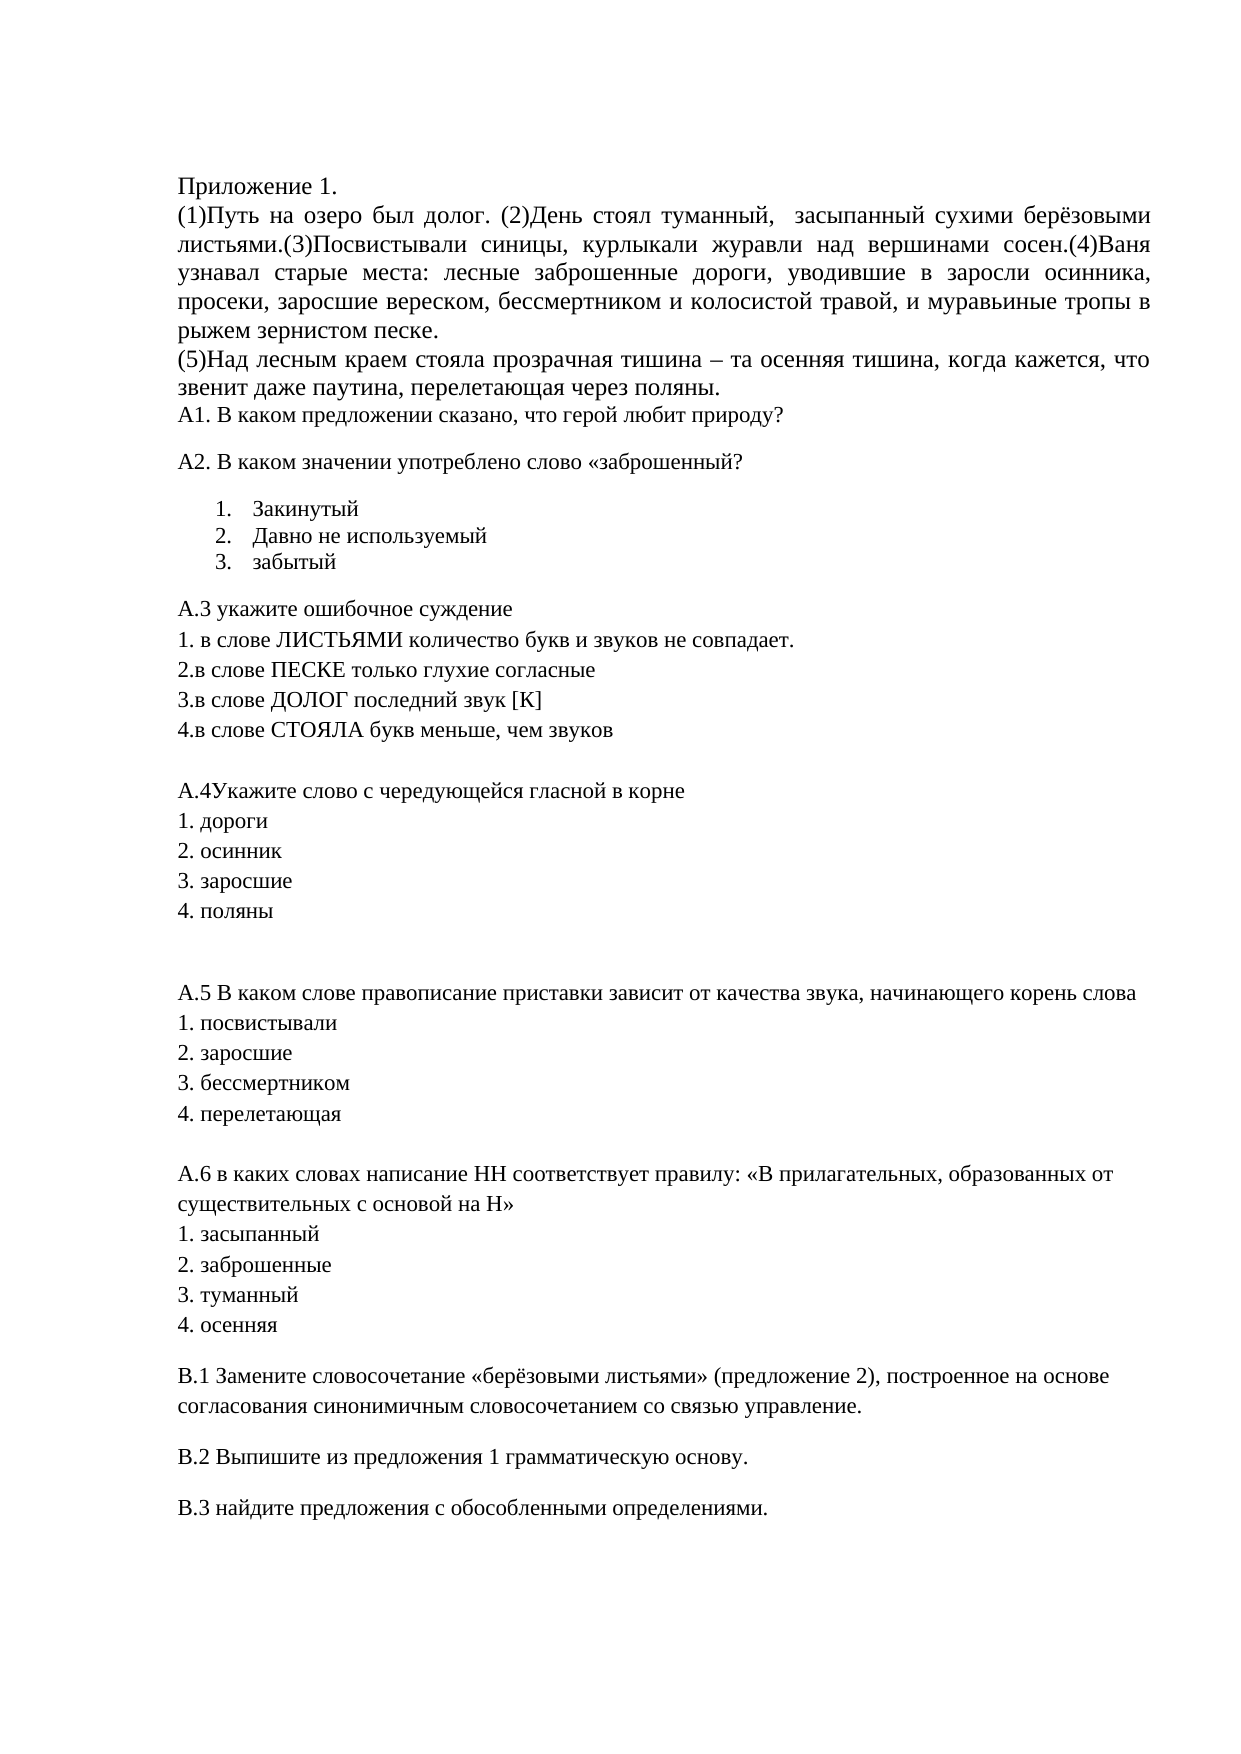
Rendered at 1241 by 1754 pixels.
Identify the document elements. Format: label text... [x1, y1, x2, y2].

text 3. бессмертником [177, 1069, 1152, 1096]
text 2. осинник [177, 837, 1152, 863]
text 3. заросшие [177, 867, 1152, 894]
list Давно не используемый [215, 522, 1152, 548]
text 2. заросшие [177, 1039, 1152, 1066]
text 4. осенняя [177, 1311, 1152, 1337]
list забытый [215, 548, 1152, 574]
text 3.в слове ДОЛОГ последний звук [К] [177, 686, 1152, 712]
text 2.в слове ПЕСКЕ только глухие согласные [177, 656, 1152, 682]
text 4.в слове СТОЯЛА букв меньше, чем звуков [177, 716, 1152, 743]
list Закинутый [215, 496, 1152, 522]
text (1)Путь на озеро был долог. (2)День стоял туманный, засыпанный сухими берёзовыми листьями.(3)Посвистывали синицы, курлыкали журавли над вершинами сосен.(4)Ваня узнавал старые места: лесные заброшенные дороги, уводившие в заросли осинника, просеки, заросшие вереском, бессмертником и колосистой травой, и муравьиные тропы в рыжем зернистом песке. [177, 200, 1152, 344]
text 4. перелетающая [177, 1099, 1152, 1126]
text 1. посвистывали [177, 1009, 1152, 1035]
text 3. туманный [177, 1281, 1152, 1307]
text А.6 в каких словах написание НН соответствует правилу: «В прилагательных, образованных от существительных с основой на Н» [177, 1160, 1152, 1217]
text А1. В каком предложении сказано, что герой любит природу? [177, 401, 1152, 427]
text 2. заброшенные [177, 1251, 1152, 1277]
text 1. дороги [177, 807, 1152, 833]
text (5)Над лесным краем стояла прозрачная тишина – та осенняя тишина, когда кажется, что звенит даже паутина, перелетающая через поляны. [177, 344, 1152, 401]
text 1. в слове ЛИСТЬЯМИ количество букв и звуков не совпадает. [177, 626, 1152, 652]
text А2. В каком значении употреблено слово «заброшенный? [177, 448, 1152, 475]
text В.2 Выпишите из предложения 1 грамматическую основу. [177, 1443, 1152, 1470]
text 1. засыпанный [177, 1220, 1152, 1247]
text Приложение 1. [177, 171, 1152, 200]
text А.3 укажите ошибочное суждение [177, 595, 1152, 622]
text А.4Укажите слово с чередующейся гласной в корне [177, 777, 1152, 803]
text В.3 найдите предложения с обособленными определениями. [177, 1494, 1152, 1521]
text А.5 В каком слове правописание приставки зависит от качества звука, начинающего корень слова [177, 979, 1152, 1005]
text В.1 Замените словосочетание «берёзовыми листьями» (предложение 2), построенное на основе согласования синонимичным словосочетанием со связью управление. [177, 1362, 1152, 1419]
text 4. поляны [177, 897, 1152, 924]
